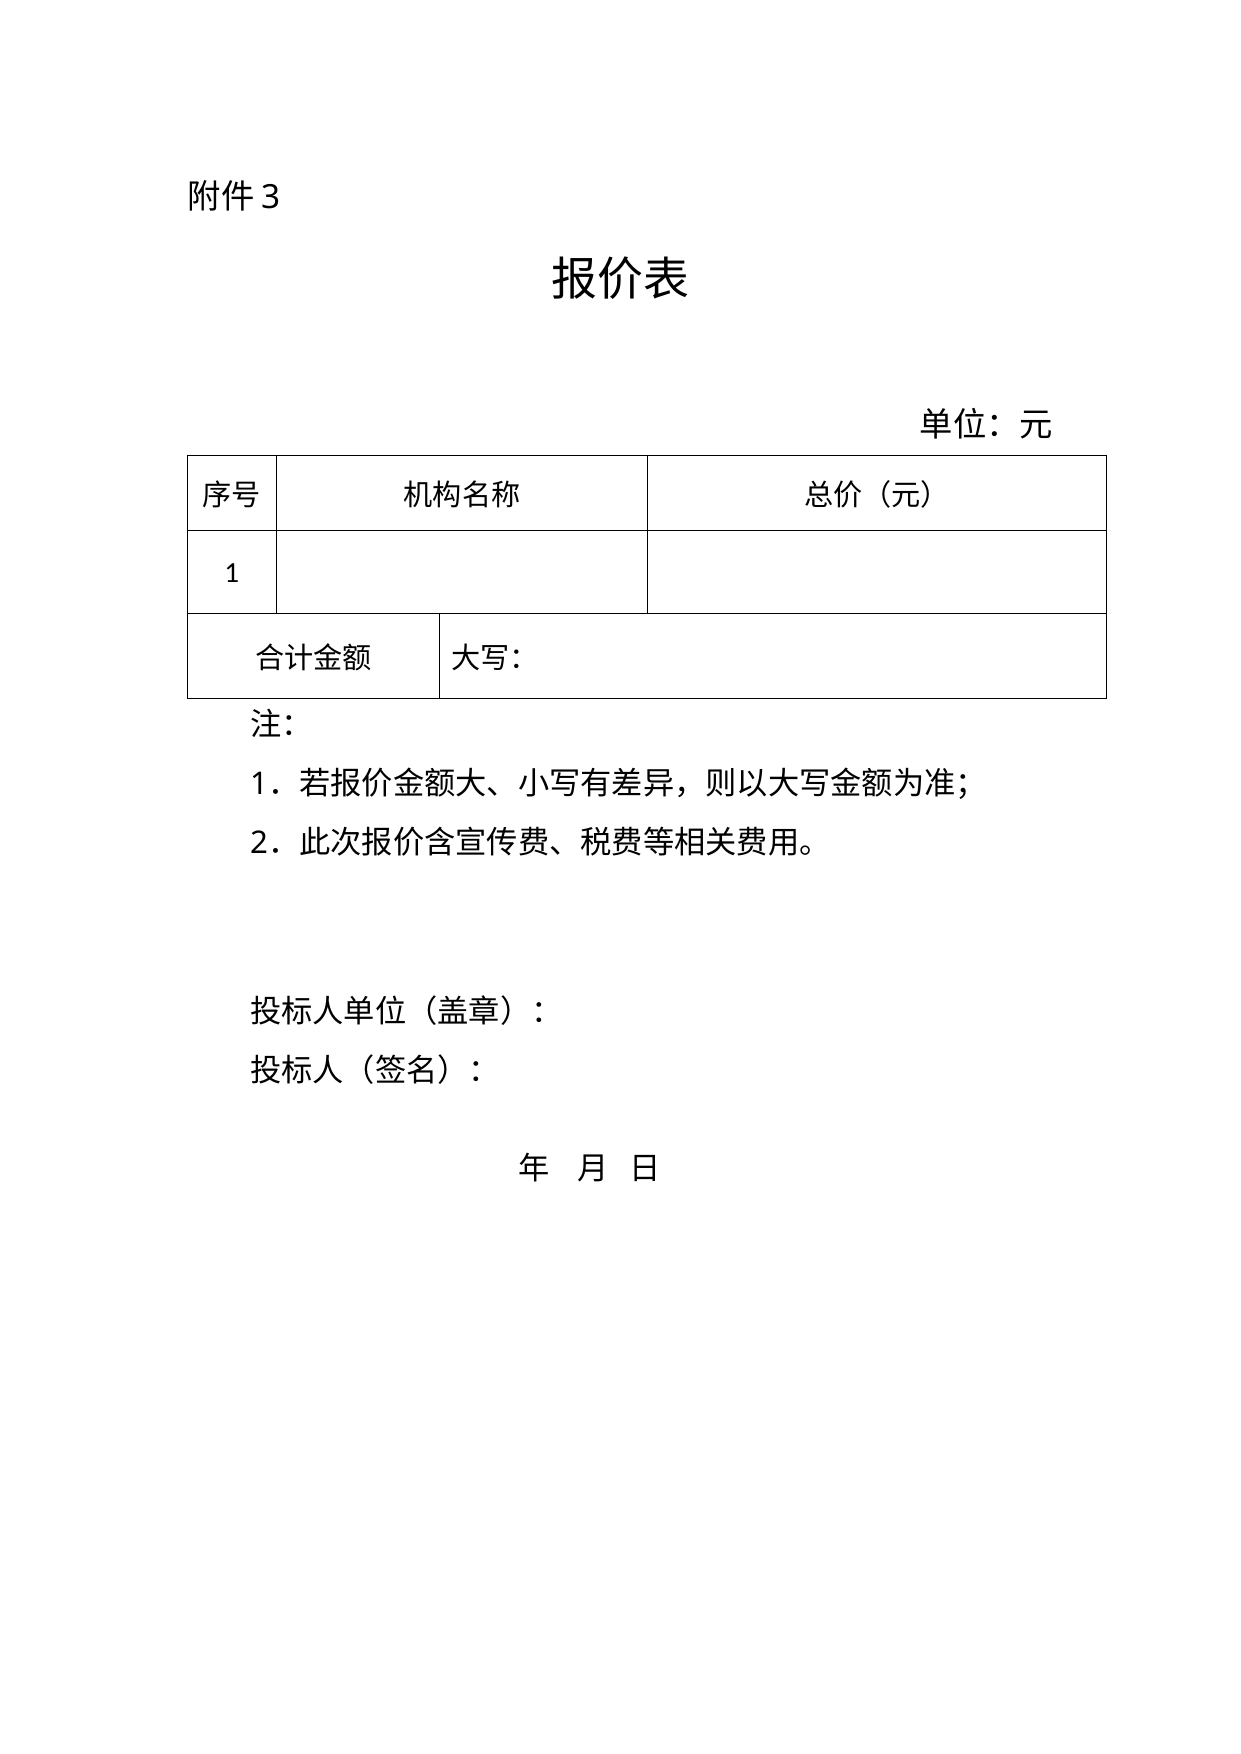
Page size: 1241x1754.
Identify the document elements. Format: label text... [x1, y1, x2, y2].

text 投标人单位（盖章）： [187, 987, 1053, 1032]
text 年 月 日 [187, 1143, 1053, 1189]
table_cell 1 [188, 531, 276, 613]
table_cell 合计金额 [188, 614, 439, 698]
table_cell [648, 531, 1106, 613]
text 2．此次报价含宣传费、税费等相关费用。 [187, 817, 1053, 862]
table_header 总价（元） [648, 456, 1106, 530]
table_header 机构名称 [277, 456, 647, 530]
text 附件3 [187, 162, 1053, 227]
text 1．若报价金额大、小写有差异，则以大写金额为准； [187, 758, 1053, 803]
table_header 序号 [188, 456, 276, 530]
text 注： [187, 699, 1053, 744]
table_cell 大写： [440, 614, 1106, 698]
text 投标人（签名）： [187, 1045, 1053, 1091]
text 单位：元 [187, 389, 1053, 454]
table_cell [277, 531, 647, 613]
text 报价表 [187, 227, 1053, 324]
